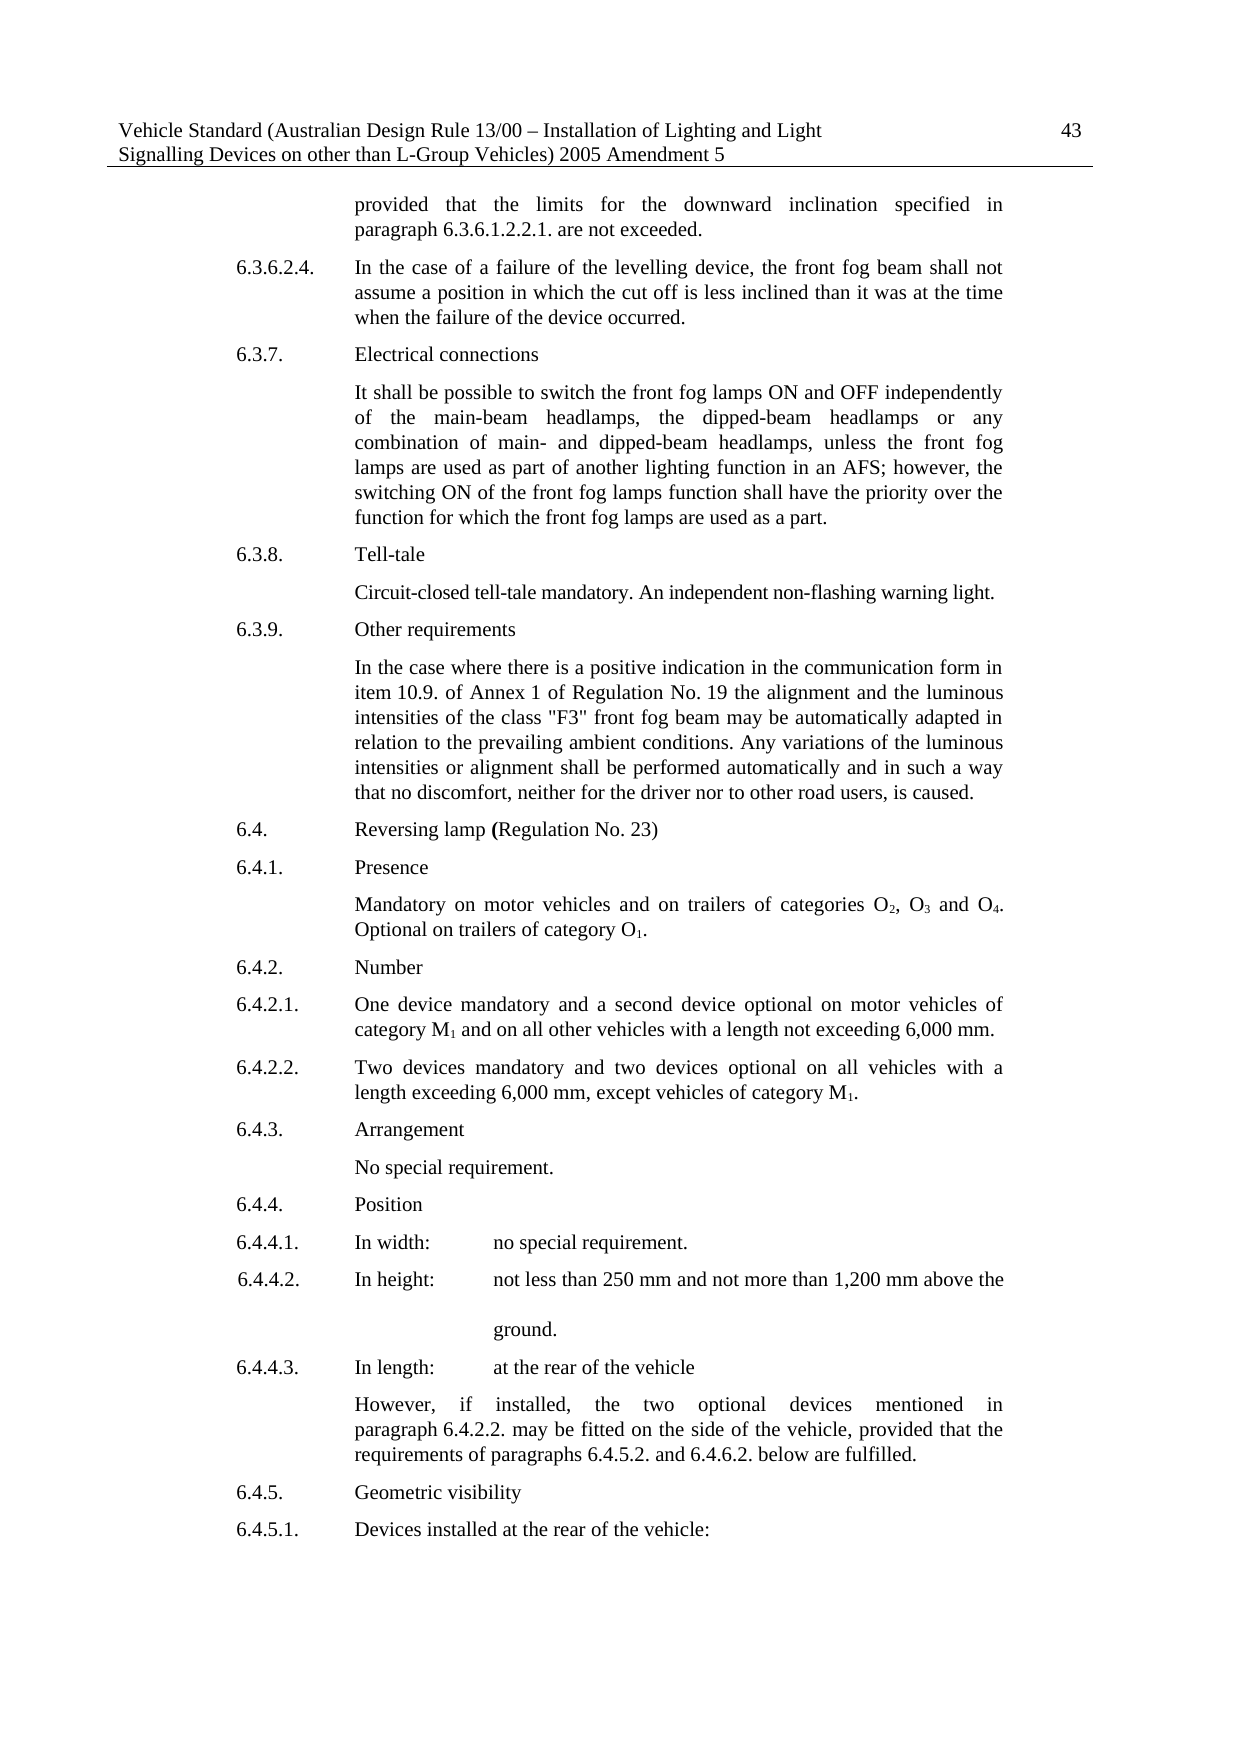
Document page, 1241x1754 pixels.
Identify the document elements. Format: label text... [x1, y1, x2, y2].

text Mandatory on motor vehicles and on trailers of categories O2, O3 and O4. Optional on trailers of category O1. [236, 891, 1004, 941]
text 6.4.5.1. Devices installed at the rear of the vehicle: [236, 1516, 1004, 1541]
text 6.4.3. Arrangement [236, 1116, 1004, 1141]
text 6.4. Reversing lamp (Regulation No. 23) [236, 816, 1004, 841]
text 6.4.2. Number [236, 954, 1004, 979]
text In the case where there is a positive indication in the communication form in item 10.9. of Annex 1 of Regulation No. 19 the alignment and the luminous intensities of the class "F3" front fog beam may be automatically adapted in relation to the prevailing ambient conditions. Any variations of the luminous intensities or alignment shall be performed automatically and in such a way that no discomfort, neither for the driver nor to other road users, is caused. [236, 654, 1004, 804]
text 6.3.9. Other requirements [236, 616, 1004, 641]
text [236, 191, 1004, 241]
text 6.4.2.1. One device mandatory and a second device optional on motor vehicles of category M1 and on all other vehicles with a length not exceeding 6,000 mm. [236, 991, 1004, 1041]
text 6.4.4.2. In height: not less than 250 mm and not more than 1,200 mm above the ground. [237, 1266, 1004, 1341]
text 6.4.4. Position [236, 1191, 1004, 1216]
text Circuit-closed tell-tale mandatory. An independent non-flashing warning light. [236, 579, 1004, 604]
text No special requirement. [236, 1154, 1004, 1179]
text 6.4.2.2. Two devices mandatory and two devices optional on all vehicles with a length exceeding 6,000 mm, except vehicles of category M1. [236, 1054, 1004, 1104]
text It shall be possible to switch the front fog lamps ON and OFF independently of the main-beam headlamps, the dipped-beam headlamps or any combination of main- and dipped-beam headlamps, unless the front fog lamps are used as part of another lighting function in an AFS; however, the switching ON of the front fog lamps function shall have the priority over the function for which the front fog lamps are used as a part. [236, 379, 1004, 529]
text 6.4.5. Geometric visibility [236, 1479, 1004, 1504]
text 6.4.4.3. In length: at the rear of the vehicle [236, 1354, 1004, 1379]
text 6.3.6.2.4. In the case of a failure of the levelling device, the front fog beam shall not assume a position in which the cut off is less inclined than it was at the time when the failure of the device occurred. [236, 254, 1004, 329]
text 6.3.8. Tell-tale [236, 541, 1004, 566]
text 6.4.4.1. In width: no special requirement. [236, 1229, 1004, 1254]
text However, if installed, the two optional devices mentioned in paragraph 6.4.2.2. may be fitted on the side of the vehicle, provided that the requirements of paragraphs 6.4.5.2. and 6.4.6.2. below are fulfilled. [236, 1391, 1004, 1466]
text 6.3.7. Electrical connections [236, 341, 1004, 366]
text 6.4.1. Presence [236, 854, 1004, 879]
